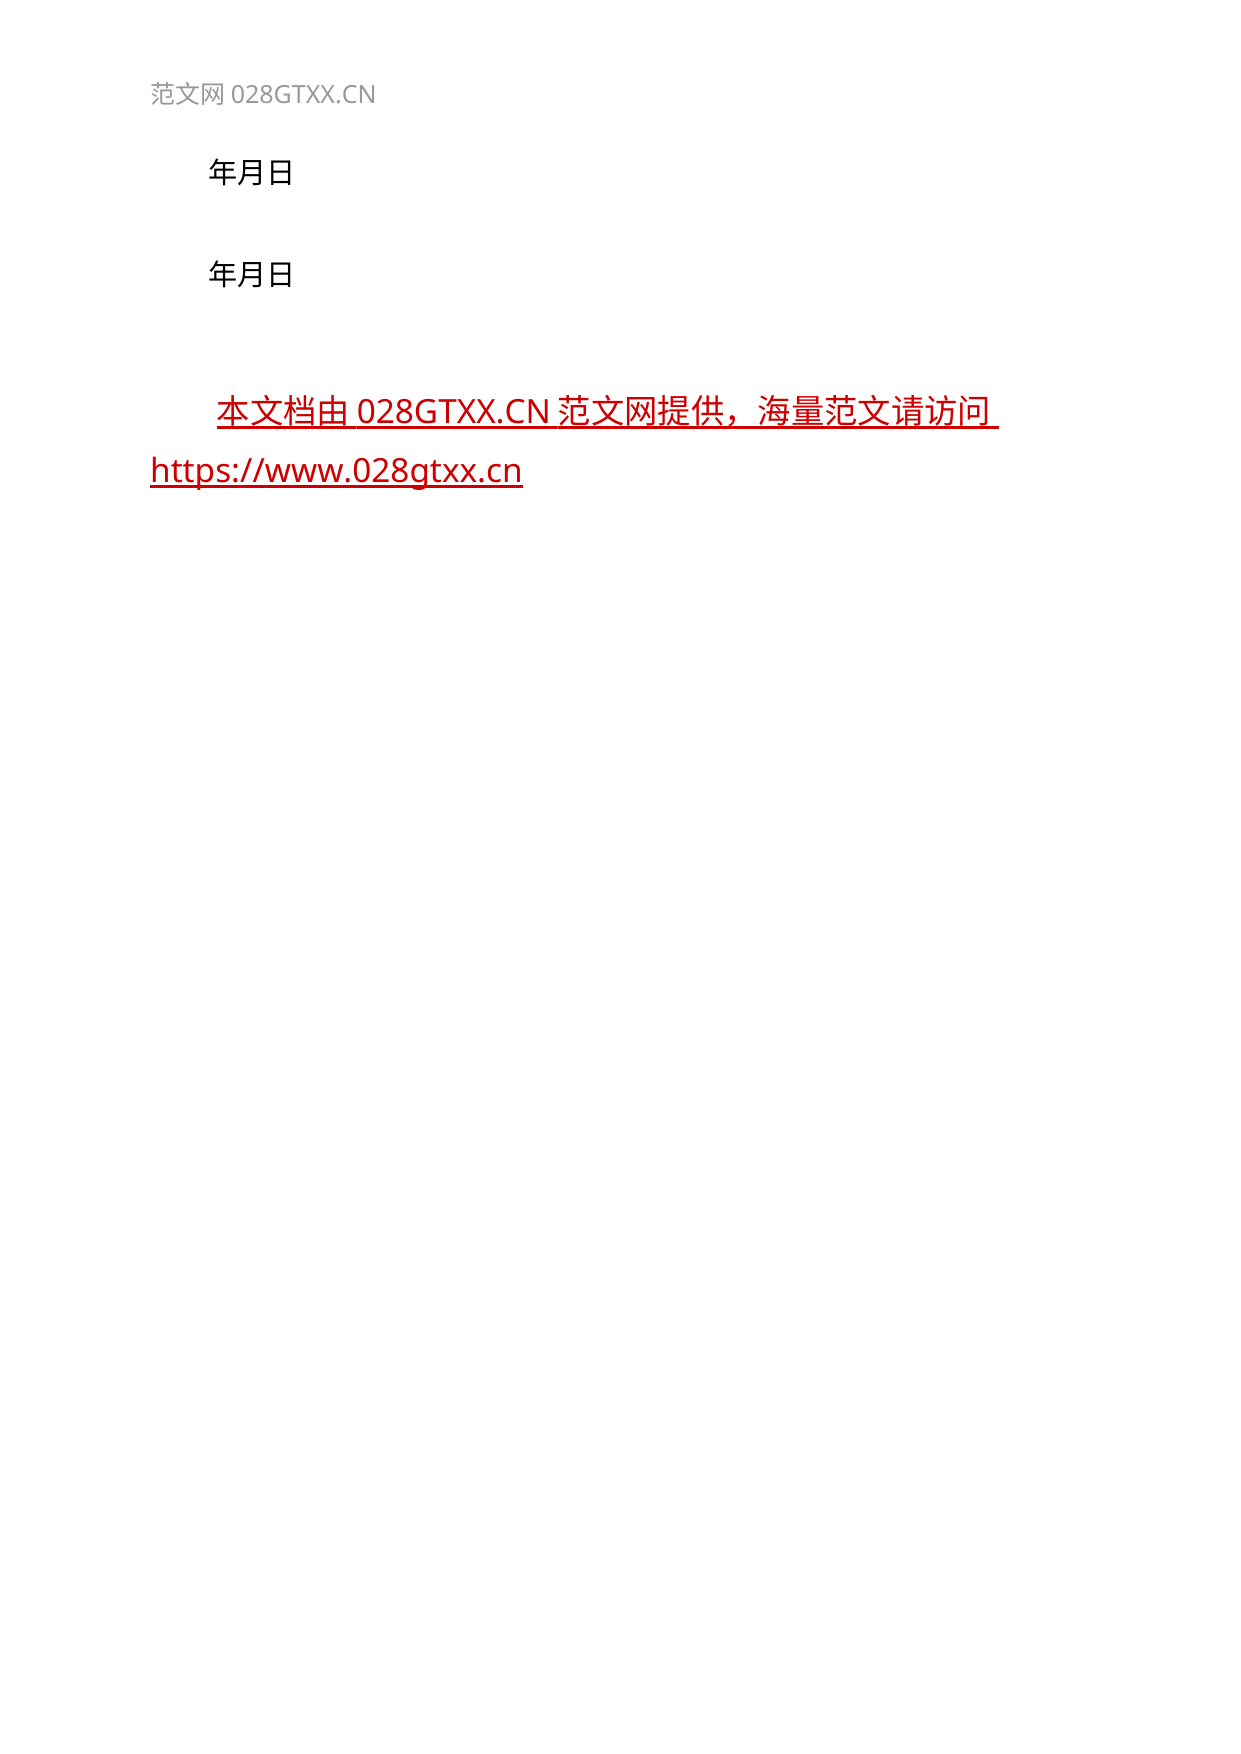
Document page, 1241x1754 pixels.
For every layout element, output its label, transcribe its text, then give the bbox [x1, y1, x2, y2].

text 本文档由028GTXX.CN范文网提供，海量范文请访问 https://www.028gtxx.cn [150, 385, 1090, 492]
text 年月日 [150, 150, 1090, 192]
text 年月日 [150, 252, 1090, 294]
